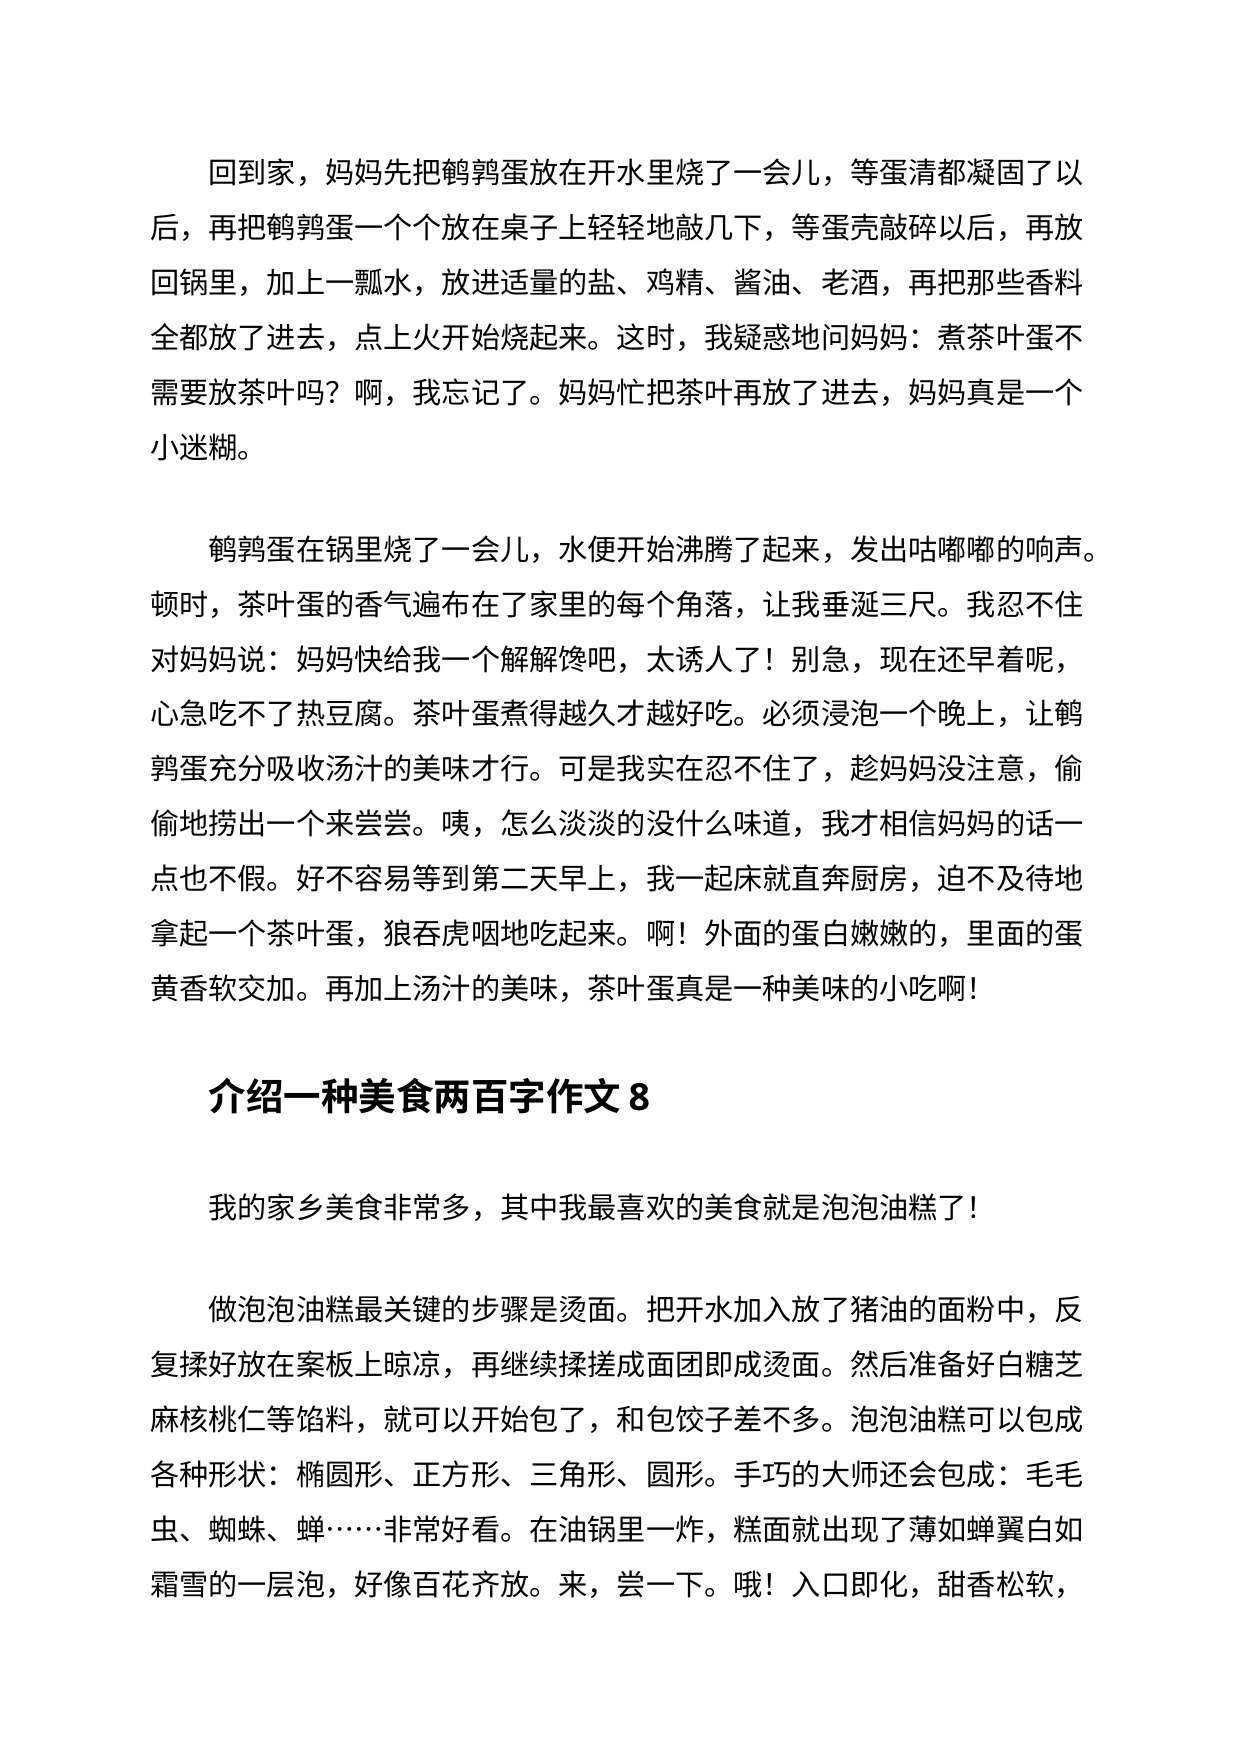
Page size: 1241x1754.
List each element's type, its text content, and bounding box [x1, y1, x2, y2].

text 我的家乡美食非常多，其中我最喜欢的美食就是泡泡油糕了！ [150, 1185, 1090, 1227]
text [150, 1287, 1090, 1603]
text 回到家，妈妈先把鹌鹑蛋放在开水里烧了一会儿，等蛋清都凝固了以后，再把鹌鹑蛋一个个放在桌子上轻轻地敲几下，等蛋壳敲碎以后，再放回锅里，加上一瓢水，放进适量的盐、鸡精、酱油、老酒，再把那些香料全都放了进去，点上火开始烧起来。这时，我疑惑地问妈妈：煮茶叶蛋不需要放茶叶吗？啊，我忘记了。妈妈忙把茶叶再放了进去，妈妈真是一个小迷糊。 [150, 150, 1090, 467]
text 介绍一种美食两百字作文8 [150, 1067, 1090, 1122]
text 鹌鹑蛋在锅里烧了一会儿，水便开始沸腾了起来，发出咕嘟嘟的响声。顿时，茶叶蛋的香气遍布在了家里的每个角落，让我垂涎三尺。我忍不住对妈妈说：妈妈快给我一个解解馋吧，太诱人了！别急，现在还早着呢，心急吃不了热豆腐。茶叶蛋煮得越久才越好吃。必须浸泡一个晚上，让鹌鹑蛋充分吸收汤汁的美味才行。可是我实在忍不住了，趁妈妈没注意，偷偷地捞出一个来尝尝。咦，怎么淡淡的没什么味道，我才相信妈妈的话一点也不假。好不容易等到第二天早上，我一起床就直奔厨房，迫不及待地拿起一个茶叶蛋，狼吞虎咽地吃起来。啊！外面的蛋白嫩嫩的，里面的蛋黄香软交加。再加上汤汁的美味，茶叶蛋真是一种美味的小吃啊！ [150, 526, 1090, 1008]
